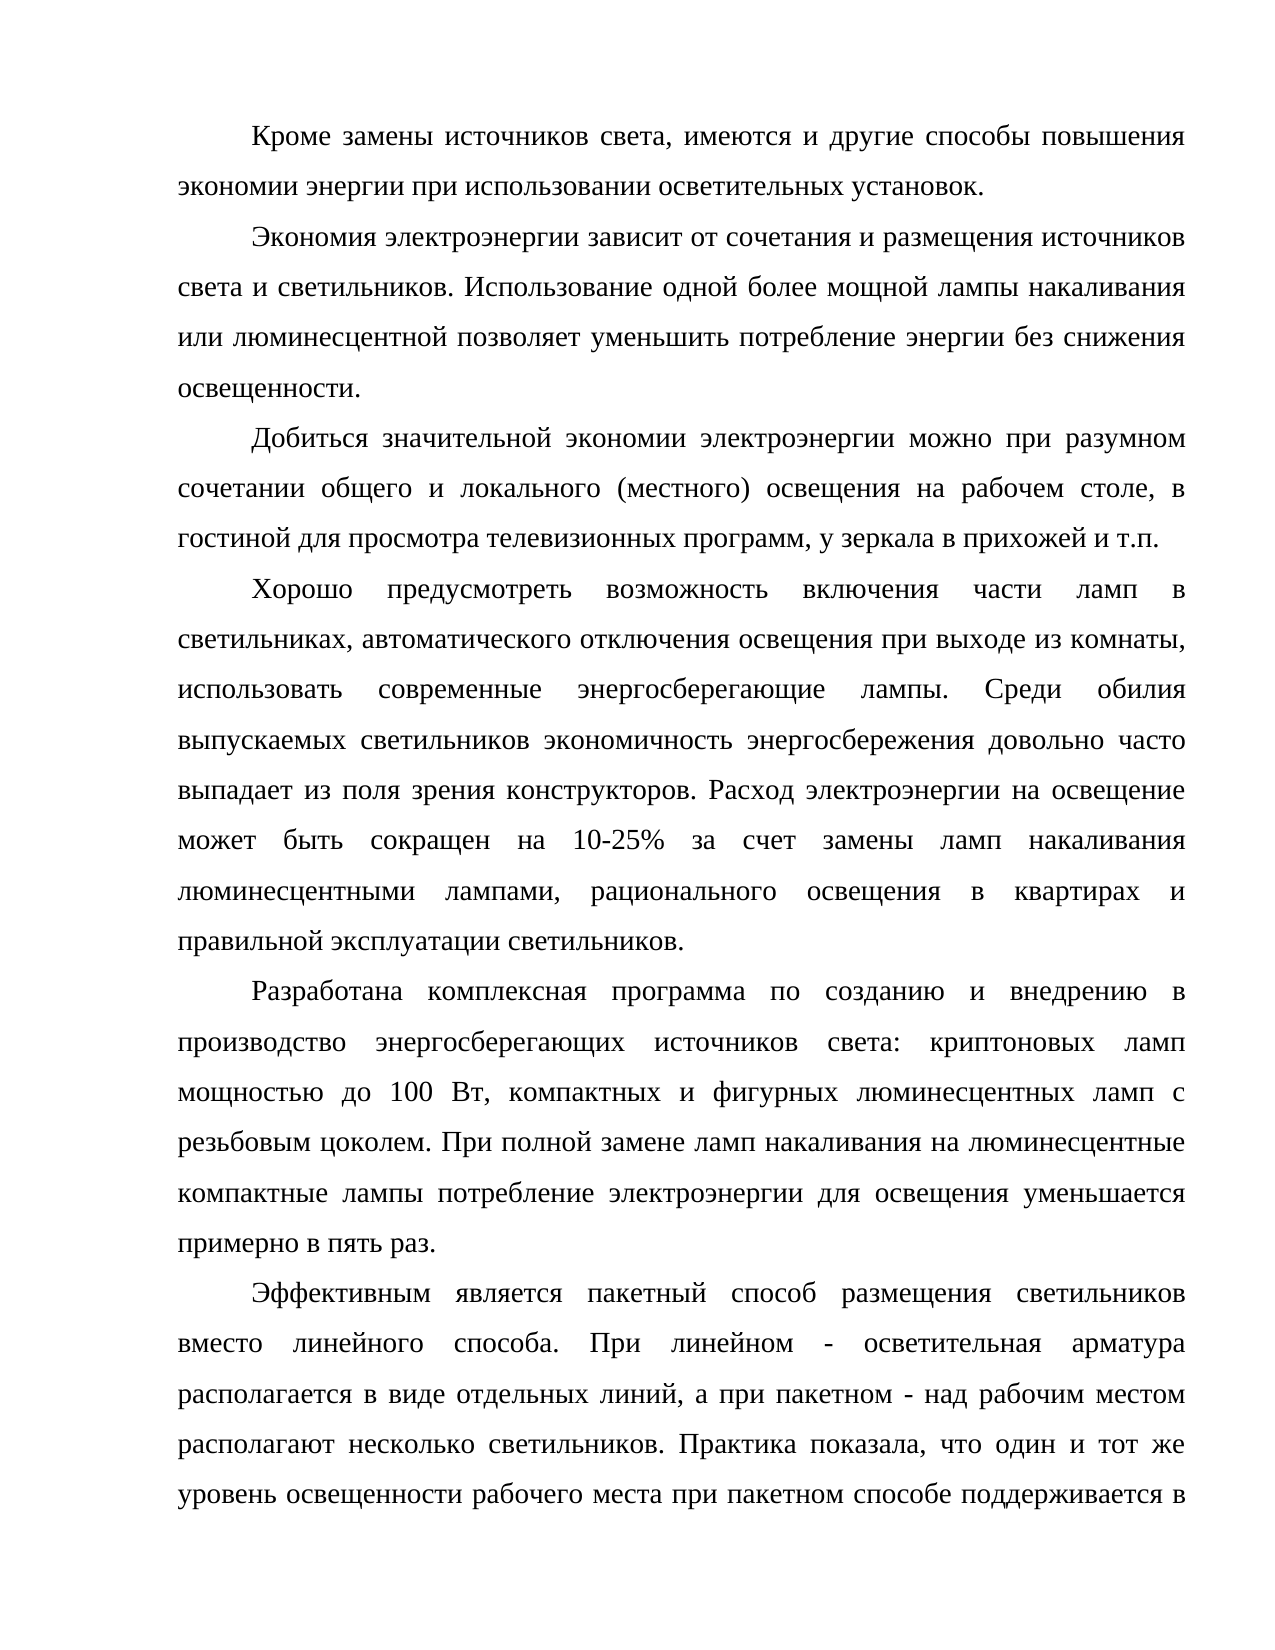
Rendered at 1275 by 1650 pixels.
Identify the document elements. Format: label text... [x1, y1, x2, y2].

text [177, 1275, 1186, 1510]
text Разработана комплексная программа по созданию и внедрению в производство энергосберегающих источников света: криптоновых ламп мощностью до 100 Вт, компактных и фигурных люминесцентных ламп с резьбовым цоколем. При полной замене ламп накаливания на люминесцентные компактные лампы потребление электроэнергии для освещения уменьшается примерно в пять раз. [177, 973, 1186, 1258]
text Экономия электроэнергии зависит от сочетания и размещения источников света и светильников. Использование одной более мощной лампы накаливания или люминесцентной позволяет уменьшить потребление энергии без снижения освещенности. [177, 219, 1186, 403]
text Добиться значительной экономии электроэнергии можно при разумном сочетании общего и локального (местного) освещения на рабочем столе, в гостиной для просмотра телевизионных программ, у зеркала в прихожей и т.п. [177, 420, 1186, 554]
text Хорошо предусмотреть возможность включения части ламп в светильниках, автоматического отключения освещения при выходе из комнаты, использовать современные энергосберегающие лампы. Среди обилия выпускаемых светильников экономичность энергосбережения довольно часто выпадает из поля зрения конструкторов. Расход электроэнергии на освещение может быть сокращен на 10-25% за счет замены ламп накаливания люминесцентными лампами, рационального освещения в квартирах и правильной эксплуатации светильников. [177, 571, 1186, 957]
text Кроме замены источников света, имеются и другие способы повышения экономии энергии при использовании осветительных установок. [177, 118, 1186, 202]
